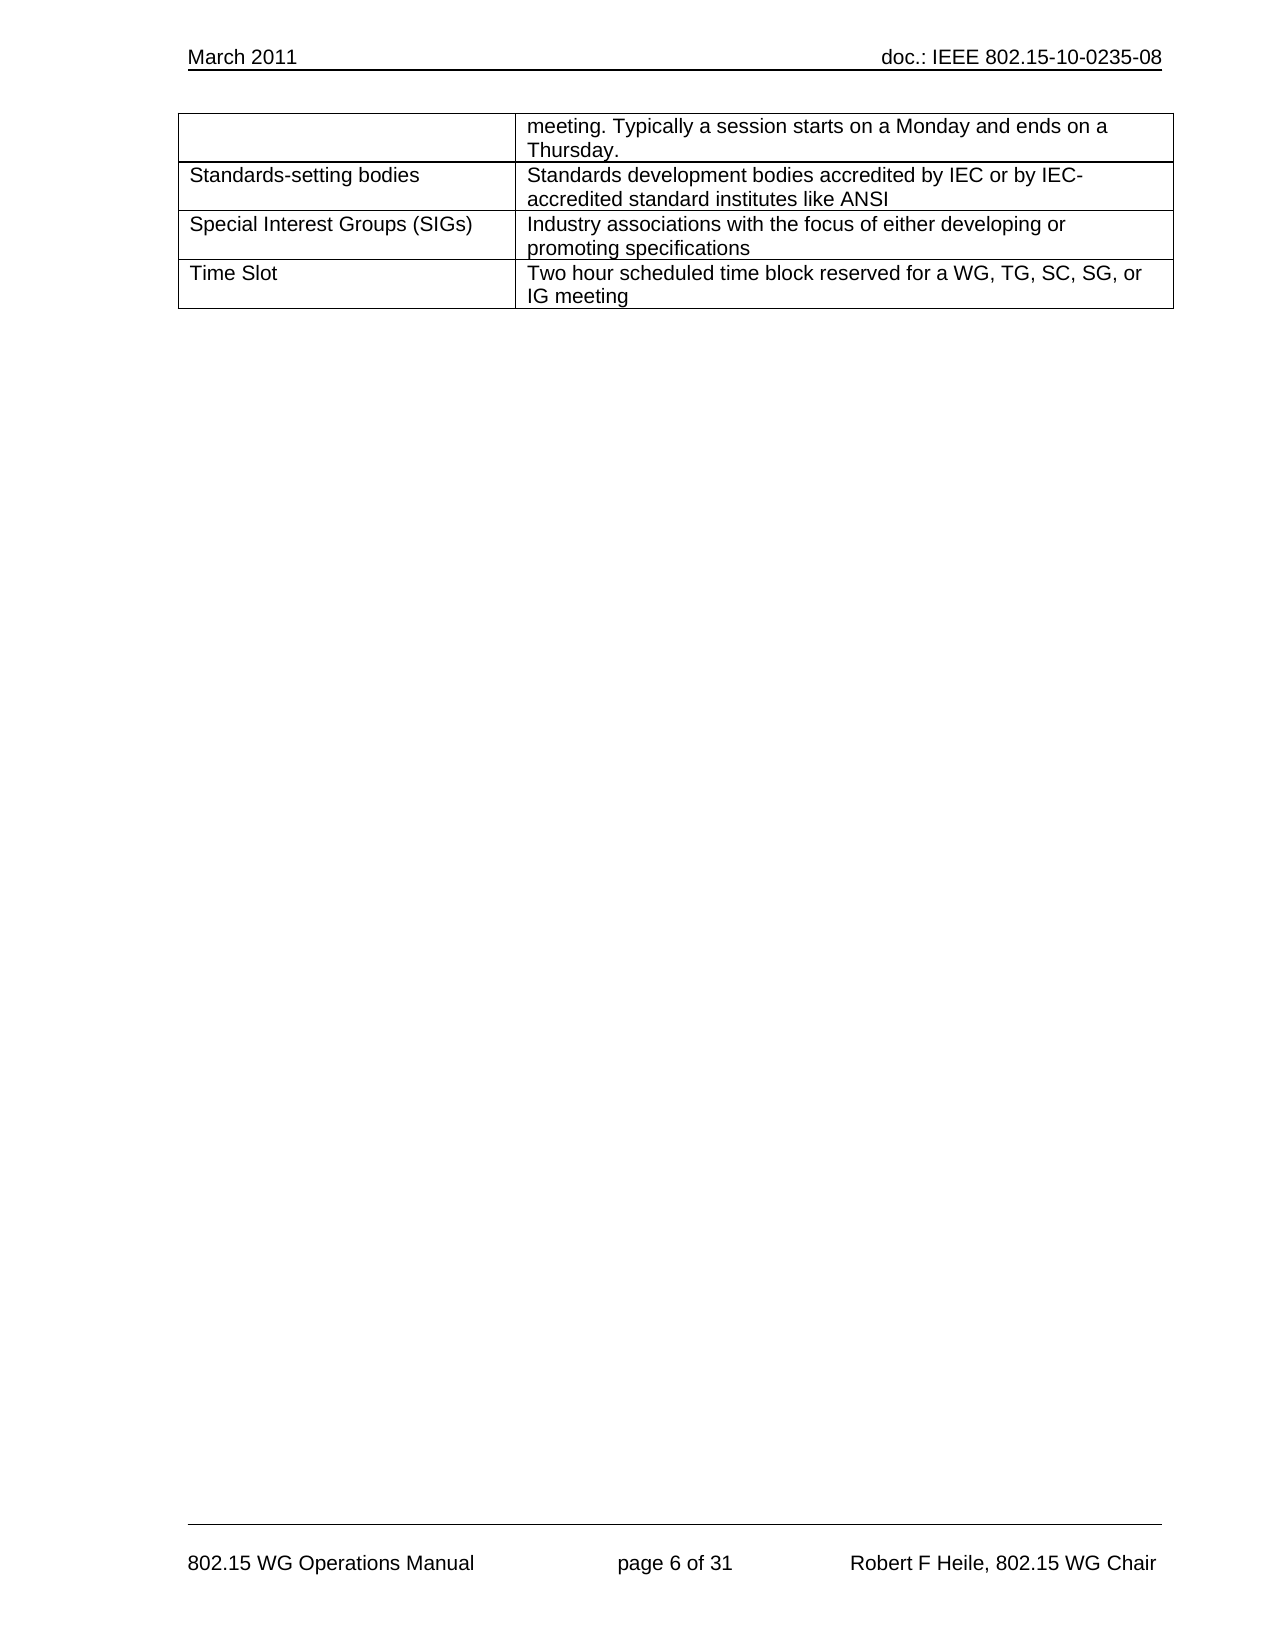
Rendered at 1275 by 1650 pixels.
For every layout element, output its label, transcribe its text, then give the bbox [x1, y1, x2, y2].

table_cell Session [179, 114, 515, 161]
table_cell Industry associations with the focus of either developing or promoting specifications [516, 211, 1173, 259]
table_cell Standards-setting bodies [179, 163, 515, 210]
table_cell Two hour scheduled time block reserved for a WG, TG, SC, SG, or IG meeting [516, 260, 1173, 308]
table_cell Special Interest Groups (SIGs) [179, 211, 515, 259]
table_cell Time Slot [179, 260, 515, 308]
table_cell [516, 114, 1173, 161]
table_cell Standards development bodies accredited by IEC or by IEC-accredited standard institutes like ANSI [516, 163, 1173, 210]
